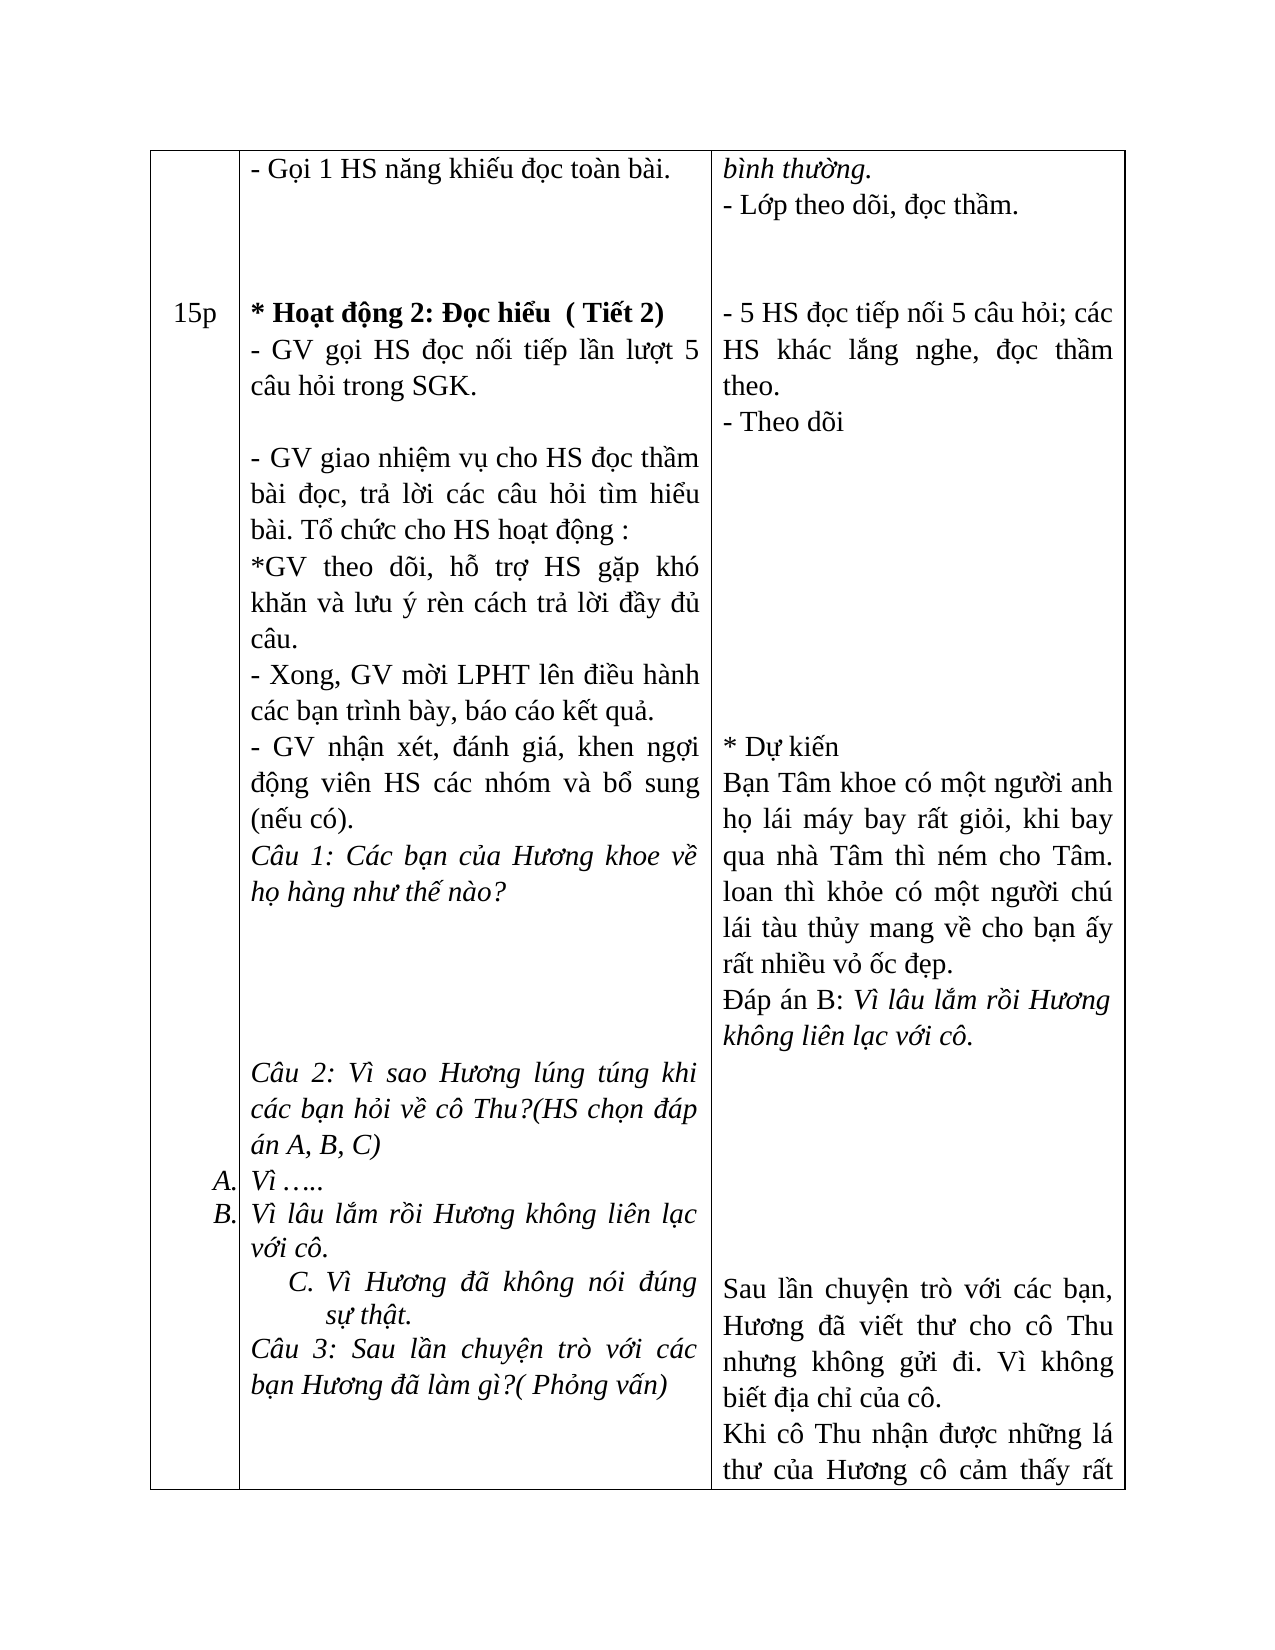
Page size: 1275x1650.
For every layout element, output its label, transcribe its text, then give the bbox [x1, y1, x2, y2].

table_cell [712, 151, 1124, 1488]
table_cell 10p 25p 15p 15p 5p [151, 151, 239, 1488]
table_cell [240, 151, 711, 1488]
